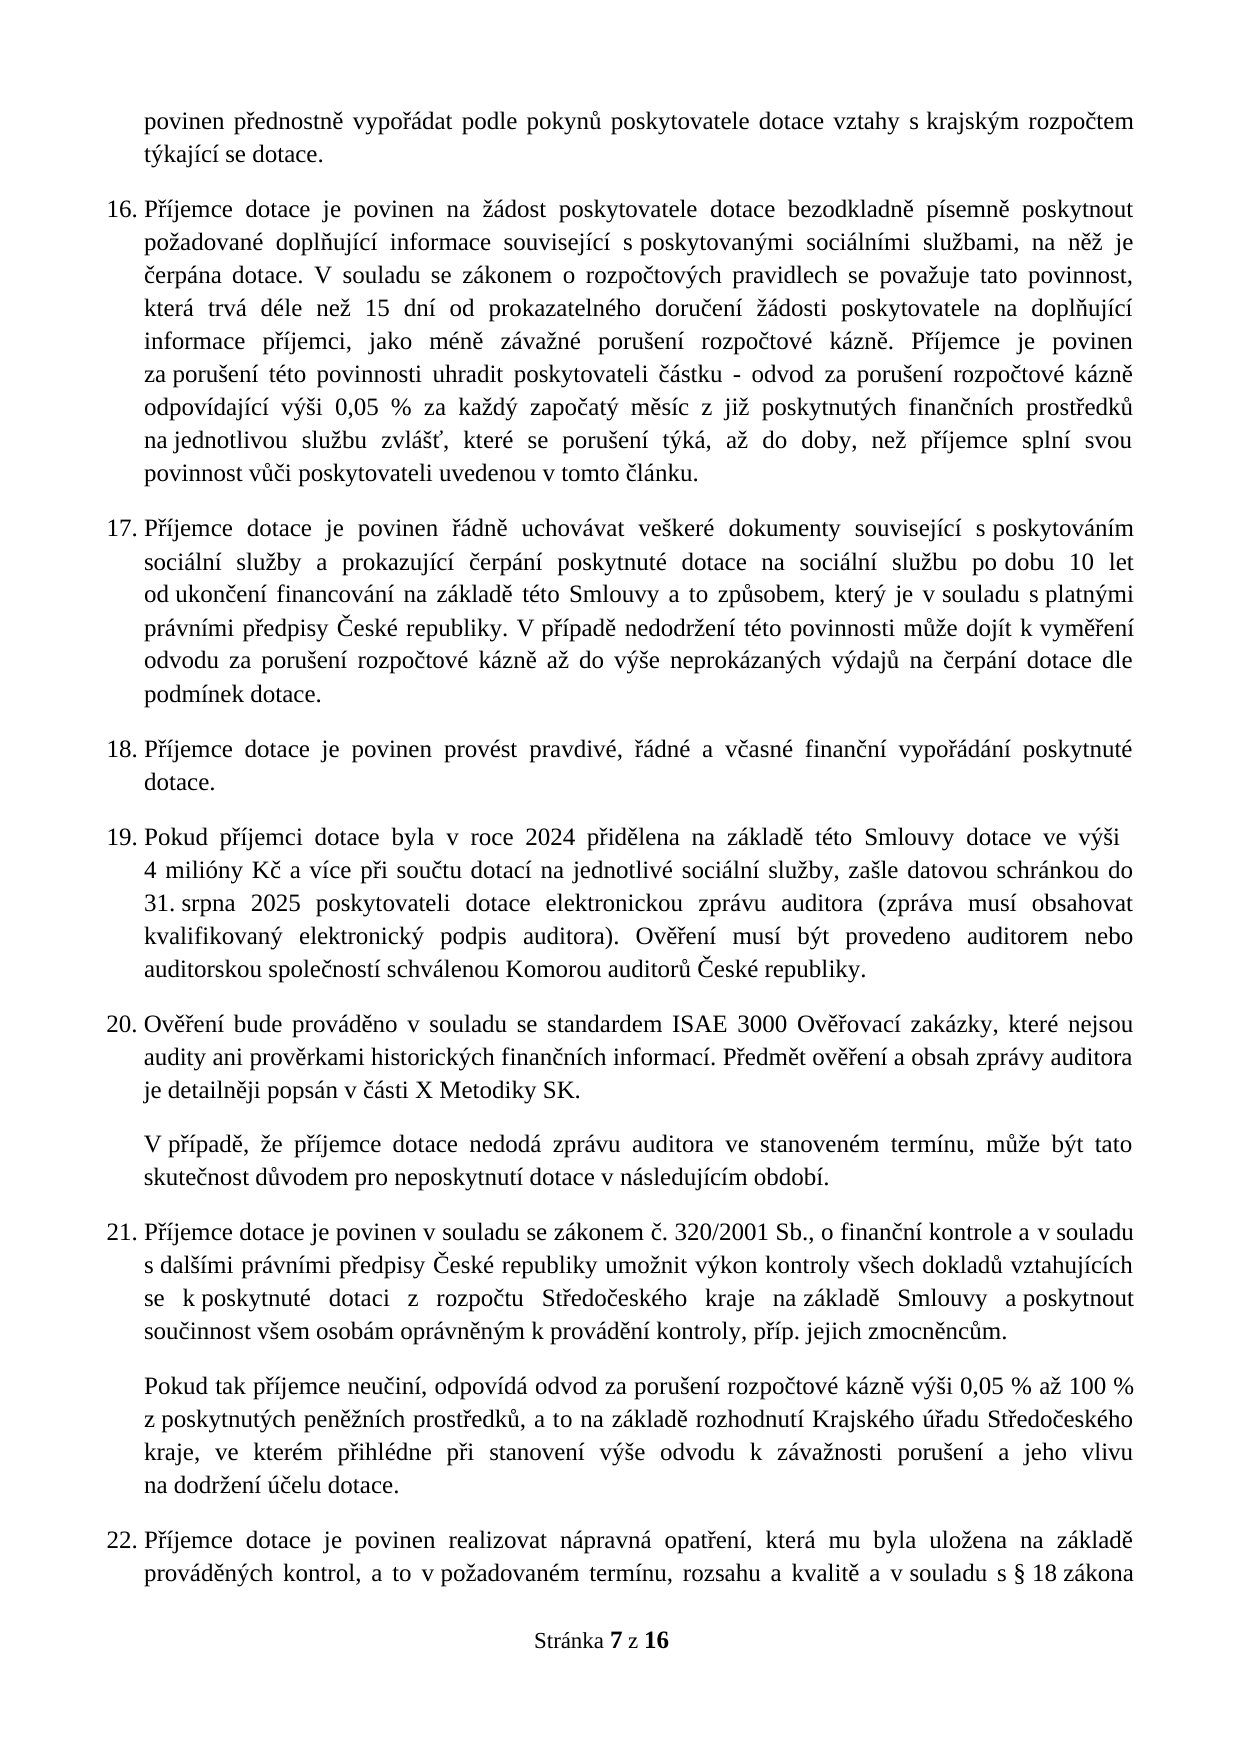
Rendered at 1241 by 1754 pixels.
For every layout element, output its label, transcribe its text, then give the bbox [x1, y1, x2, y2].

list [106, 1525, 1134, 1587]
list Ověření bude prováděno v souladu se standardem ISAE 3000 Ověřovací zakázky, které nejsou audity ani prověrkami historických finančních informací. Předmět ověření a obsah zprávy auditora je detailněji popsán v části X Metodiky SK. [106, 1009, 1134, 1103]
list Pokud příjemci dotace byla v roce 2024 přidělena na základě této Smlouvy dotace ve výši 4 milióny Kč a více při součtu dotací na jednotlivé sociální služby, zašle datovou schránkou do 31. srpna 2025 poskytovateli dotace elektronickou zprávu auditora (zpráva musí obsahovat kvalifikovaný elektronický podpis auditora). Ověření musí být provedeno auditorem nebo auditorskou společností schválenou Komorou auditorů České republiky. [106, 822, 1134, 982]
list Příjemce dotace je povinen na žádost poskytovatele dotace bezodkladně písemně poskytnout požadované doplňující informace související s poskytovanými sociálními službami, na něž je čerpána dotace. V souladu se zákonem o rozpočtových pravidlech se považuje tato povinnost, která trvá déle než 15 dní od prokazatelného doručení žádosti poskytovatele na doplňující informace příjemci, jako méně závažné porušení rozpočtové kázně. Příjemce je povinen za porušení této povinnosti uhradit poskytovateli částku - odvod za porušení rozpočtové kázně odpovídající výši 0,05 % za každý započatý měsíc z již poskytnutých finančních prostředků na jednotlivou službu zvlášť, které se porušení týká, až do doby, než příjemce splní svou povinnost vůči poskytovateli uvedenou v tomto článku. [106, 194, 1134, 487]
text V případě, že příjemce dotace nedodá zprávu auditora ve stanoveném termínu, může být tato skutečnost důvodem pro neposkytnutí dotace v následujícím období. [143, 1129, 1134, 1190]
list Příjemce dotace je povinen v souladu se zákonem č. 320/2001 Sb., o finanční kontrole a v souladu s dalšími právními předpisy České republiky umožnit výkon kontroly všech dokladů vztahujících se k poskytnuté dotaci z rozpočtu Středočeského kraje na základě Smlouvy a poskytnout součinnost všem osobám oprávněným k provádění kontroly, příp. jejich zmocněncům. [106, 1217, 1134, 1344]
list Příjemce dotace je povinen provést pravdivé, řádné a včasné finanční vypořádání poskytnuté dotace. [106, 734, 1134, 795]
text Pokud tak příjemce neučiní, odpovídá odvod za porušení rozpočtové kázně výši 0,05 % až 100 % z poskytnutých peněžních prostředků, a to na základě rozhodnutí Krajského úřadu Středočeského kraje, ve kterém přihlédne při stanovení výše odvodu k závažnosti porušení a jeho vlivu na dodržení účelu dotace. [144, 1371, 1134, 1498]
list Příjemce dotace je povinen řádně uchovávat veškeré dokumenty související s poskytováním sociální služby a prokazující čerpání poskytnuté dotace na sociální službu po dobu 10 let od ukončení financování na základě této Smlouvy a to způsobem, který je v souladu s platnými právními předpisy České republiky. V případě nedodržení této povinnosti může dojít k vyměření odvodu za porušení rozpočtové kázně až do výše neprokázaných výdajů na čerpání dotace dle podmínek dotace. [106, 513, 1134, 707]
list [106, 106, 1134, 168]
